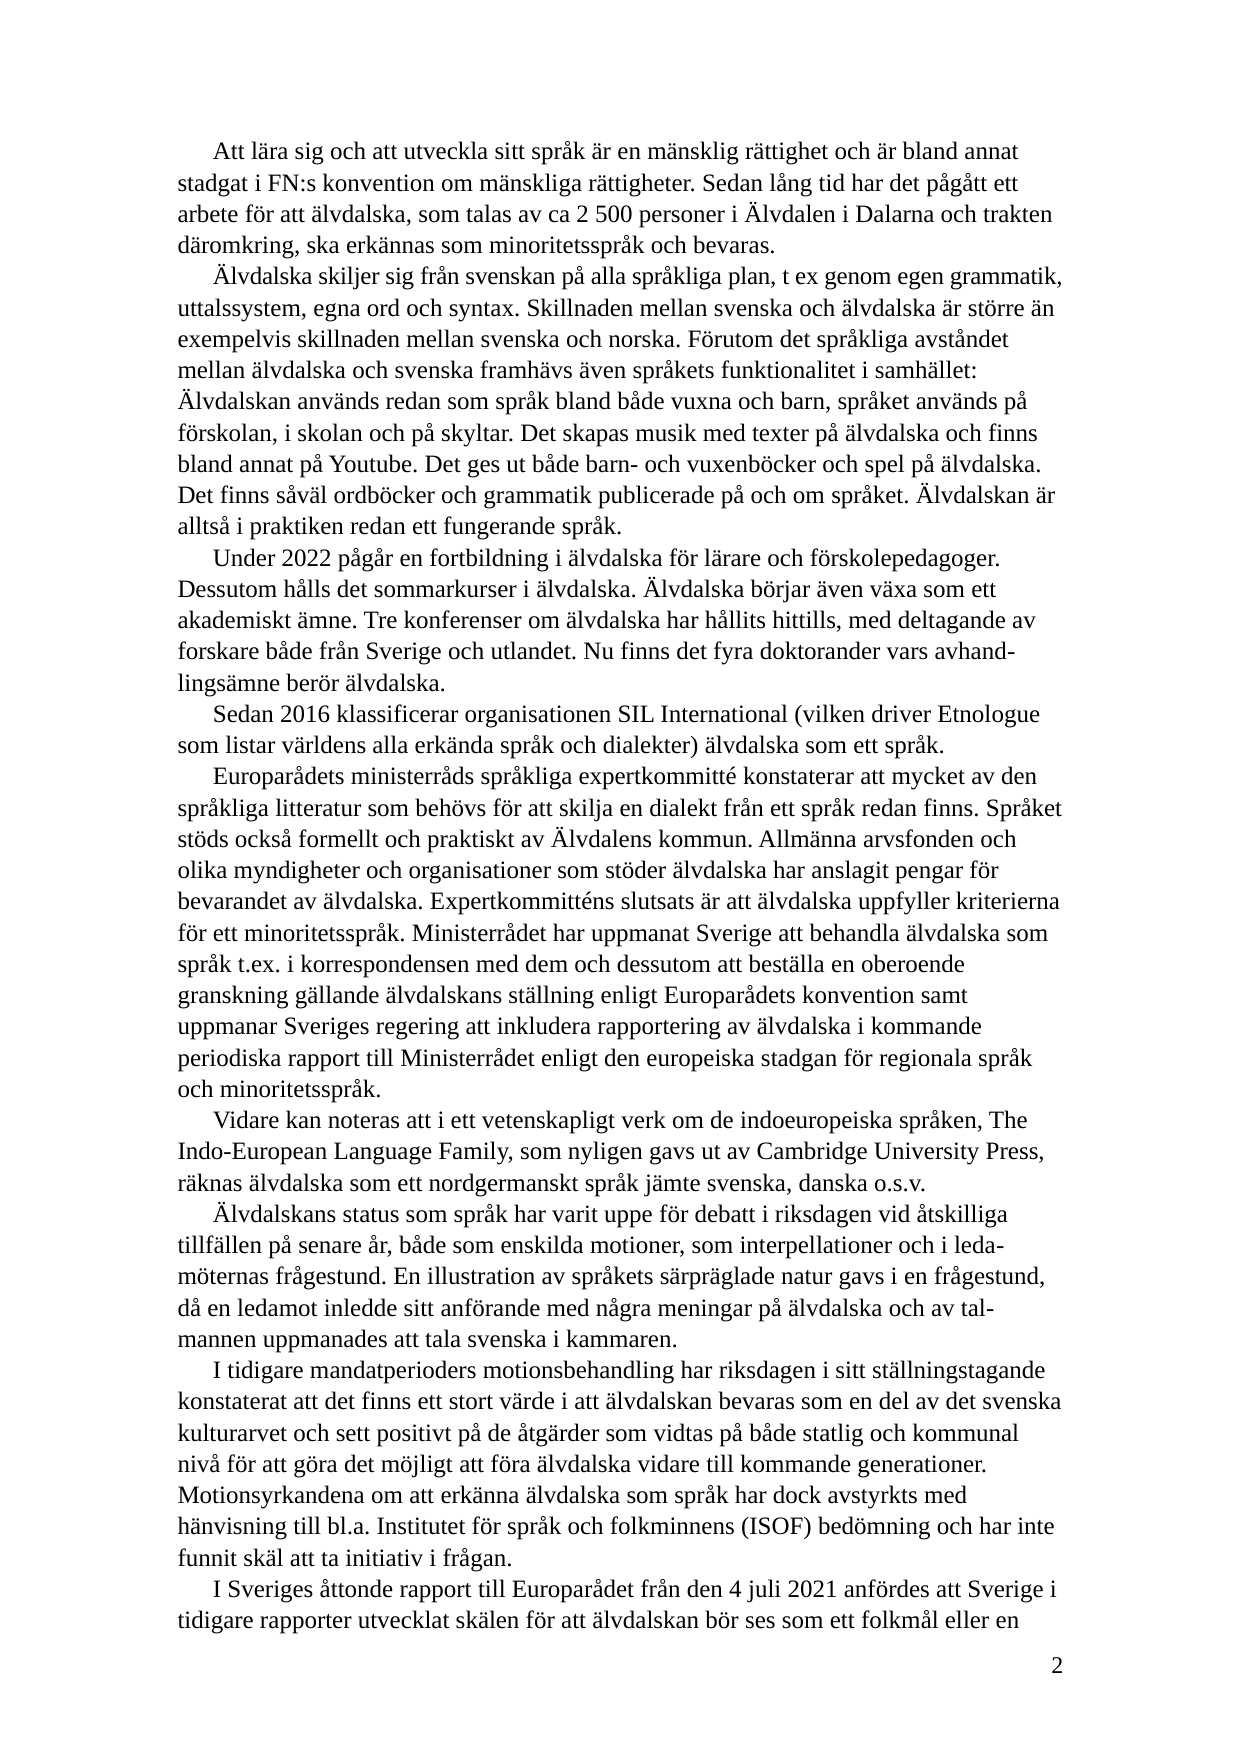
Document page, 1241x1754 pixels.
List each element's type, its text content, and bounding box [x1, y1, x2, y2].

text Älvdalskans status som språk har varit uppe för debatt i riksdagen vid åtskilliga tillfällen på senare år, både som enskilda motioner, som interpellationer och i ledamöternas frågestund. En illustration av språkets särpräglade natur gavs i en frågestund, då en ledamot inledde sitt anförande med några meningar på älvdalska och av talmannen uppmanades att tala svenska i kammaren. [177, 1196, 1063, 1353]
text Europarådets ministerråds språkliga expertkommitté konstaterar att mycket av den språkliga litteratur som behövs för att skilja en dialekt från ett språk redan finns. Språket stöds också formellt och praktiskt av Älvdalens kommun. Allmänna arvsfonden och olika myndigheter och organisationer som stöder älvdalska har anslagit pengar för bevarandet av älvdalska. Expertkommitténs slutsats är att älvdalska uppfyller kriterierna för ett minoritetsspråk. Ministerrådet har uppmanat Sverige att behandla älvdalska som språk t.ex. i korrespondensen med dem och dessutom att beställa en oberoende granskning gällande älvdalskans ställning enligt Europarådets konvention samt uppmanar Sveriges regering att inkludera rapportering av älvdalska i kommande periodiska rapport till Ministerrådet enligt den europeiska stadgan för regionala språk och minoritetsspråk. [177, 759, 1063, 1103]
text Älvdalska skiljer sig från svenskan på alla språkliga plan, t ex genom egen grammatik, uttalssystem, egna ord och syntax. Skillnaden mellan svenska och älvdalska är större än exempelvis skillnaden mellan svenska och norska. Förutom det språkliga avståndet mellan älvdalska och svenska framhävs även språkets funktionalitet i samhället: Älvdalskan används redan som språk bland både vuxna och barn, språket används på förskolan, i skolan och på skyltar. Det skapas musik med texter på älvdalska och finns bland annat på Youtube. Det ges ut både barn- och vuxenböcker och spel på älvdalska. Det finns såväl ordböcker och grammatik publicerade på och om språket. Älvdalskan är alltså i praktiken redan ett fungerande språk. [177, 259, 1063, 540]
text Att lära sig och att utveckla sitt språk är en mänsklig rättighet och är bland annat stadgat i FN:s konvention om mänskliga rättigheter. Sedan lång tid har det pågått ett arbete för att älvdalska, som talas av ca 2 500 personer i Älvdalen i Dalarna och trakten däromkring, ska erkännas som minoritetsspråk och bevaras. [177, 134, 1063, 259]
text Under 2022 pågår en fortbildning i älvdalska för lärare och förskolepedagoger. Dessutom hålls det sommarkurser i älvdalska. Älvdalska börjar även växa som ett akademiskt ämne. Tre konferenser om älvdalska har hållits hittills, med deltagande av forskare både från Sverige och utlandet. Nu finns det fyra doktorander vars avhandlingsämne berör älvdalska. [177, 540, 1063, 696]
text I tidigare mandatperioders motionsbehandling har riksdagen i sitt ställningstagande konstaterat att det finns ett stort värde i att älvdalskan bevaras som en del av det svenska kulturarvet och sett positivt på de åtgärder som vidtas på både statlig och kommunal nivå för att göra det möjligt att föra älvdalska vidare till kommande generationer. Motionsyrkandena om att erkänna älvdalska som språk har dock avstyrkts med hänvisning till bl.a. Institutet för språk och folkminnens (ISOF) bedömning och har inte funnit skäl att ta initiativ i frågan. [177, 1353, 1063, 1571]
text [177, 1571, 1063, 1634]
text Sedan 2016 klassificerar organisationen SIL International (vilken driver Etnologue som listar världens alla erkända språk och dialekter) älvdalska som ett språk. [177, 696, 1063, 759]
text Vidare kan noteras att i ett vetenskapligt verk om de indoeuropeiska språken, The Indo-European Language Family, som nyligen gavs ut av Cambridge University Press, räknas älvdalska som ett nordgermanskt språk jämte svenska, danska o.s.v. [177, 1103, 1063, 1196]
